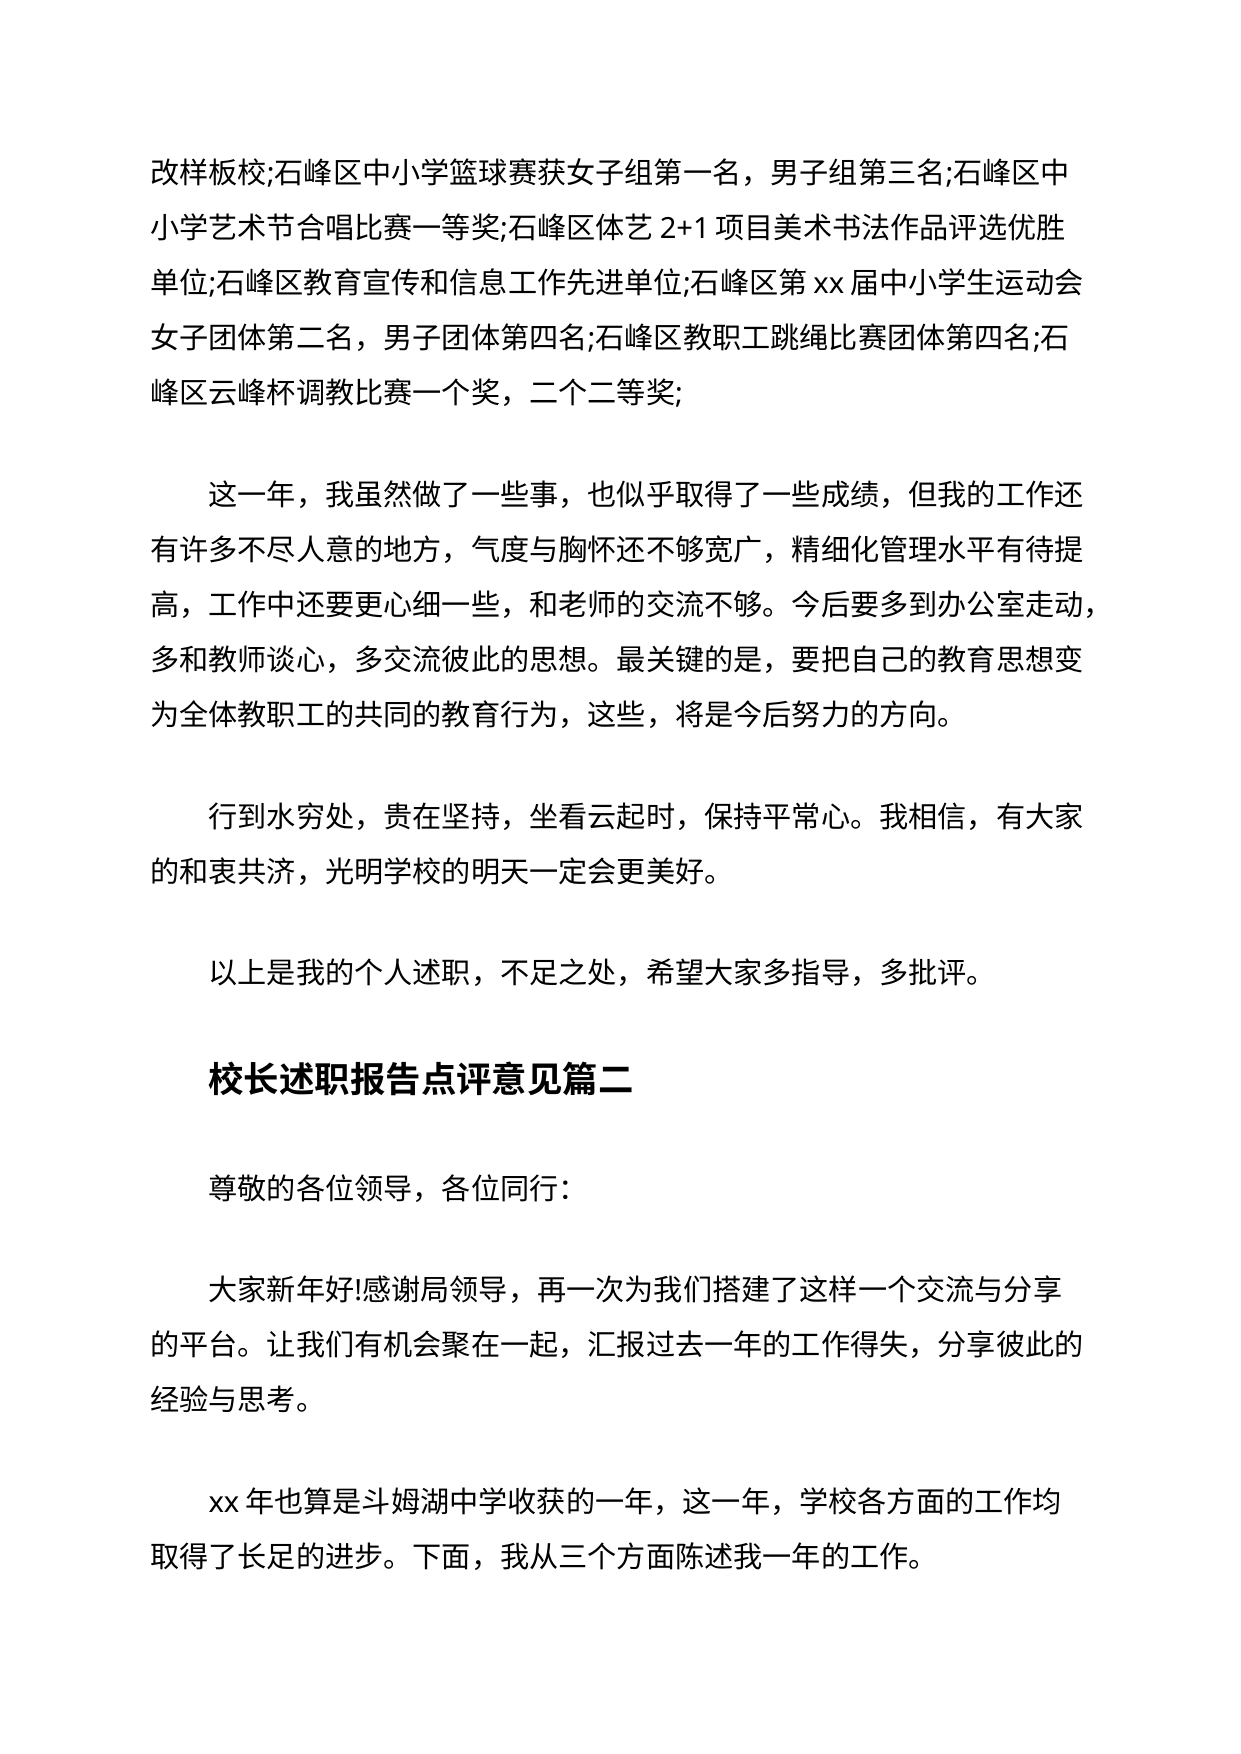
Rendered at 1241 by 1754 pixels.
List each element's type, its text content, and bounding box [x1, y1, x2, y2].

text 这一年，我虽然做了一些事，也似乎取得了一些成绩，但我的工作还有许多不尽人意的地方，气度与胸怀还不够宽广，精细化管理水平有待提高，工作中还要更心细一些，和老师的交流不够。今后要多到办公室走动，多和教师谈心，多交流彼此的思想。最关键的是，要把自己的教育思想变为全体教职工的共同的教育行为，这些，将是今后努力的方向。 [150, 472, 1090, 734]
text 以上是我的个人述职，不足之处，希望大家多指导，多批评。 [150, 950, 1090, 992]
text 校长述职报告点评意见篇二 [150, 1052, 1090, 1103]
text xx年也算是斗姆湖中学收获的一年，这一年，学校各方面的工作均取得了长足的进步。下面，我从三个方面陈述我一年的工作。 [150, 1479, 1090, 1576]
text 行到水穷处，贵在坚持，坐看云起时，保持平常心。我相信，有大家的和衷共济，光明学校的明天一定会更美好。 [150, 793, 1090, 891]
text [150, 150, 1090, 412]
text 尊敬的各位领导，各位同行： [150, 1165, 1090, 1207]
text 大家新年好!感谢局领导，再一次为我们搭建了这样一个交流与分享的平台。让我们有机会聚在一起，汇报过去一年的工作得失，分享彼此的经验与思考。 [150, 1267, 1090, 1419]
